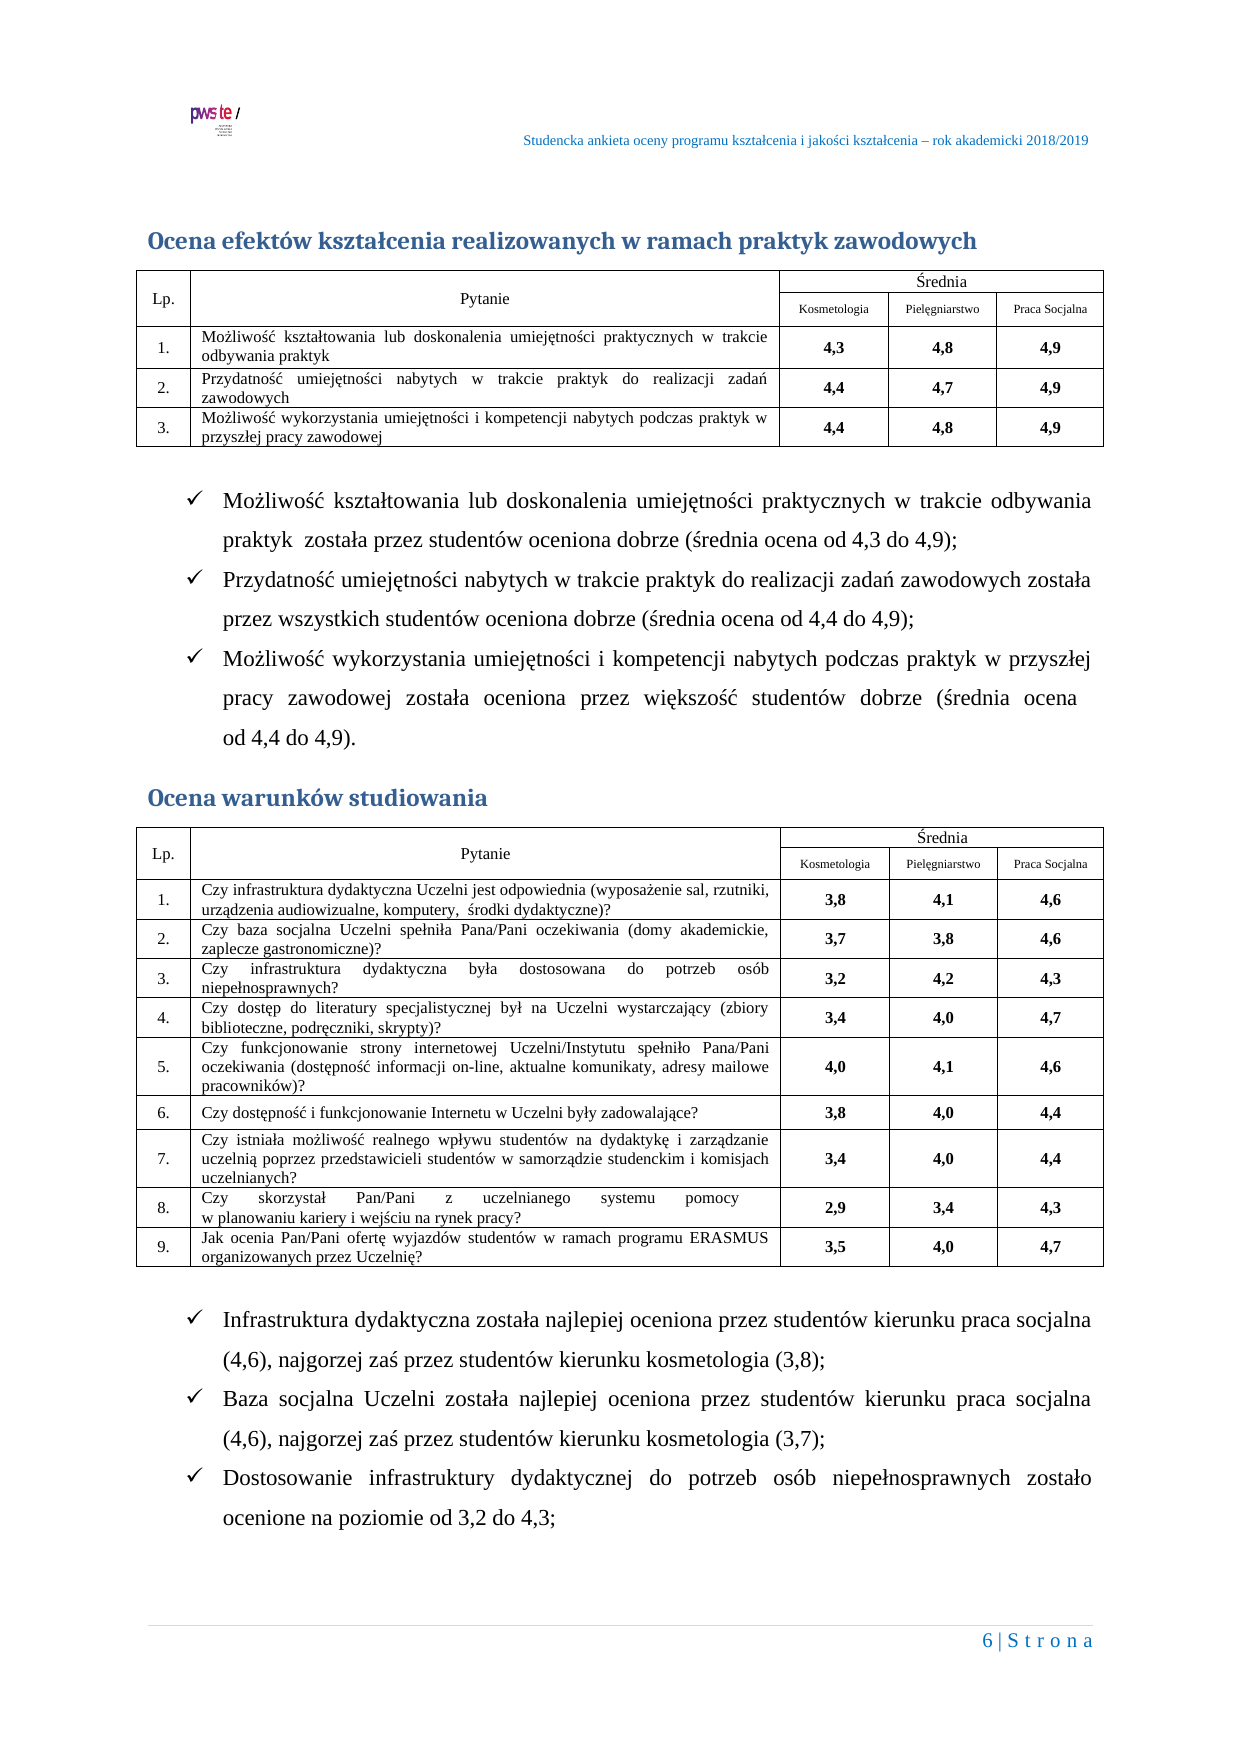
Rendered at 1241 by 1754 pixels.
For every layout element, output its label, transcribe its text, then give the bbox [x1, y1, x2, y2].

table_cell 4,1 [890, 880, 997, 918]
table_cell 5. [137, 1038, 190, 1095]
table_cell 3,2 [781, 959, 889, 997]
table_cell 4,4 [998, 1130, 1103, 1187]
table_cell 3,4 [781, 1130, 889, 1187]
table_header Lp. [137, 828, 190, 879]
table_cell Czy baza socjalna Uczelni spełniła Pana/Pani oczekiwania (domy akademickie, zaplecze gastronomiczne)? [191, 920, 780, 958]
table_cell Praca Socjalna [997, 293, 1103, 326]
table_cell 4,9 [997, 327, 1103, 367]
table_cell 4,3 [780, 327, 888, 367]
table_cell Czy infrastruktura dydaktyczna Uczelni jest odpowiednia (wyposażenie sal, rzutniki, urządzenia audiowizualne, komputery, środki dydaktyczne)? [191, 880, 780, 918]
table_cell 4,1 [890, 1038, 997, 1095]
table_cell Możliwość kształtowania lub doskonalenia umiejętności praktycznych w trakcie odbywania praktyk [191, 327, 779, 367]
table_cell 8. [137, 1188, 190, 1227]
table_cell Czy istniała możliwość realnego wpływu studentów na dydaktykę i zarządzanie uczelnią poprzez przedstawicieli studentów w samorządzie studenckim i komisjach uczelnianych? [191, 1130, 780, 1187]
table_cell Pielęgniarstwo [890, 848, 997, 879]
table_cell 3. [137, 408, 190, 446]
table_cell 4,7 [998, 1228, 1103, 1266]
list Infrastruktura dydaktyczna została najlepiej oceniona przez studentów kierunku praca socjalna (4,6), najgorzej zaś przez studentów kierunku kosmetologia (3,8); [185, 1306, 1093, 1372]
table_cell Pielęgniarstwo [889, 293, 996, 326]
table_cell 4,7 [889, 369, 996, 407]
subtitle Ocena warunków studiowania [148, 784, 1093, 813]
table_header Lp. [137, 271, 190, 326]
table_cell 3,8 [890, 920, 997, 958]
table_cell 4,4 [780, 369, 888, 407]
table_cell 4. [137, 998, 190, 1037]
table_header Średnia [780, 271, 1103, 292]
table_cell 4,9 [997, 369, 1103, 407]
list Dostosowanie infrastruktury dydaktycznej do potrzeb osób niepełnosprawnych zostało ocenione na poziomie od 3,2 do 4,3; [185, 1464, 1093, 1530]
table_cell 3. [137, 959, 190, 997]
table_cell 4,0 [890, 998, 997, 1037]
table_cell Czy skorzystał Pan/Pani z uczelnianego systemu pomocy w planowaniu kariery i wejściu na rynek pracy? [191, 1188, 780, 1227]
table_cell 7. [137, 1130, 190, 1187]
table_cell Jak ocenia Pan/Pani ofertę wyjazdów studentów w ramach programu ERASMUS organizowanych przez Uczelnię? [191, 1228, 780, 1266]
list Baza socjalna Uczelni została najlepiej oceniona przez studentów kierunku praca socjalna (4,6), najgorzej zaś przez studentów kierunku kosmetologia (3,7); [185, 1385, 1093, 1451]
table_cell Czy infrastruktura dydaktyczna była dostosowana do potrzeb osób niepełnosprawnych? [191, 959, 780, 997]
table_header Średnia [781, 828, 1103, 847]
table_cell 4,0 [781, 1038, 889, 1095]
table_cell 4,0 [890, 1228, 997, 1266]
table_cell 9. [137, 1228, 190, 1266]
table_cell 3,8 [781, 1096, 889, 1129]
table_cell 4,2 [890, 959, 997, 997]
table_cell 4,3 [998, 1188, 1103, 1227]
table_cell 1. [137, 880, 190, 918]
table_cell 4,6 [998, 880, 1103, 918]
table_cell 4,8 [889, 408, 996, 446]
table_header Pytanie [191, 271, 779, 326]
table_cell 3,5 [781, 1228, 889, 1266]
table_cell 4,6 [998, 920, 1103, 958]
table_cell Kosmetologia [781, 848, 889, 879]
table_cell Kosmetologia [780, 293, 888, 326]
table_header Pytanie [191, 828, 780, 879]
table_cell 3,8 [781, 880, 889, 918]
table_cell 2. [137, 369, 190, 407]
picture [147, 73, 409, 146]
table_cell 4,7 [998, 998, 1103, 1037]
table_cell 4,4 [780, 408, 888, 446]
table_cell Czy funkcjonowanie strony internetowej Uczelni/Instytutu spełniło Pana/Pani oczekiwania (dostępność informacji on-line, aktualne komunikaty, adresy mailowe pracowników)? [191, 1038, 780, 1095]
table_cell 6. [137, 1096, 190, 1129]
table_cell Czy dostępność i funkcjonowanie Internetu w Uczelni były zadowalające? [191, 1096, 780, 1129]
table_cell 4,6 [998, 1038, 1103, 1095]
subtitle Ocena efektów kształcenia realizowanych w ramach praktyk zawodowych [148, 227, 1093, 256]
table_cell 2,9 [781, 1188, 889, 1227]
table_cell 4,3 [998, 959, 1103, 997]
list Możliwość kształtowania lub doskonalenia umiejętności praktycznych w trakcie odbywania praktyk została przez studentów oceniona dobrze (średnia ocena od 4,3 do 4,9); [185, 487, 1093, 553]
table_cell Praca Socjalna [998, 848, 1103, 879]
table_cell 4,4 [998, 1096, 1103, 1129]
table_cell 4,0 [890, 1130, 997, 1187]
table_cell Przydatność umiejętności nabytych w trakcie praktyk do realizacji zadań zawodowych [191, 369, 779, 407]
table_cell 3,7 [781, 920, 889, 958]
table_cell Możliwość wykorzystania umiejętności i kompetencji nabytych podczas praktyk w przyszłej pracy zawodowej [191, 408, 779, 446]
table_cell 2. [137, 920, 190, 958]
table_cell 4,0 [890, 1096, 997, 1129]
table_cell 3,4 [781, 998, 889, 1037]
list Możliwość wykorzystania umiejętności i kompetencji nabytych podczas praktyk w przyszłej pracy zawodowej została oceniona przez większość studentów dobrze (średnia ocena od 4,4 do 4,9). [185, 645, 1093, 750]
table_cell 3,4 [890, 1188, 997, 1227]
table_cell Czy dostęp do literatury specjalistycznej był na Uczelni wystarczający (zbiory biblioteczne, podręczniki, skrypty)? [191, 998, 780, 1037]
table_cell 4,8 [889, 327, 996, 367]
table_cell 1. [137, 327, 190, 367]
table_cell 4,9 [997, 408, 1103, 446]
list Przydatność umiejętności nabytych w trakcie praktyk do realizacji zadań zawodowych została przez wszystkich studentów oceniona dobrze (średnia ocena od 4,4 do 4,9); [185, 566, 1093, 632]
